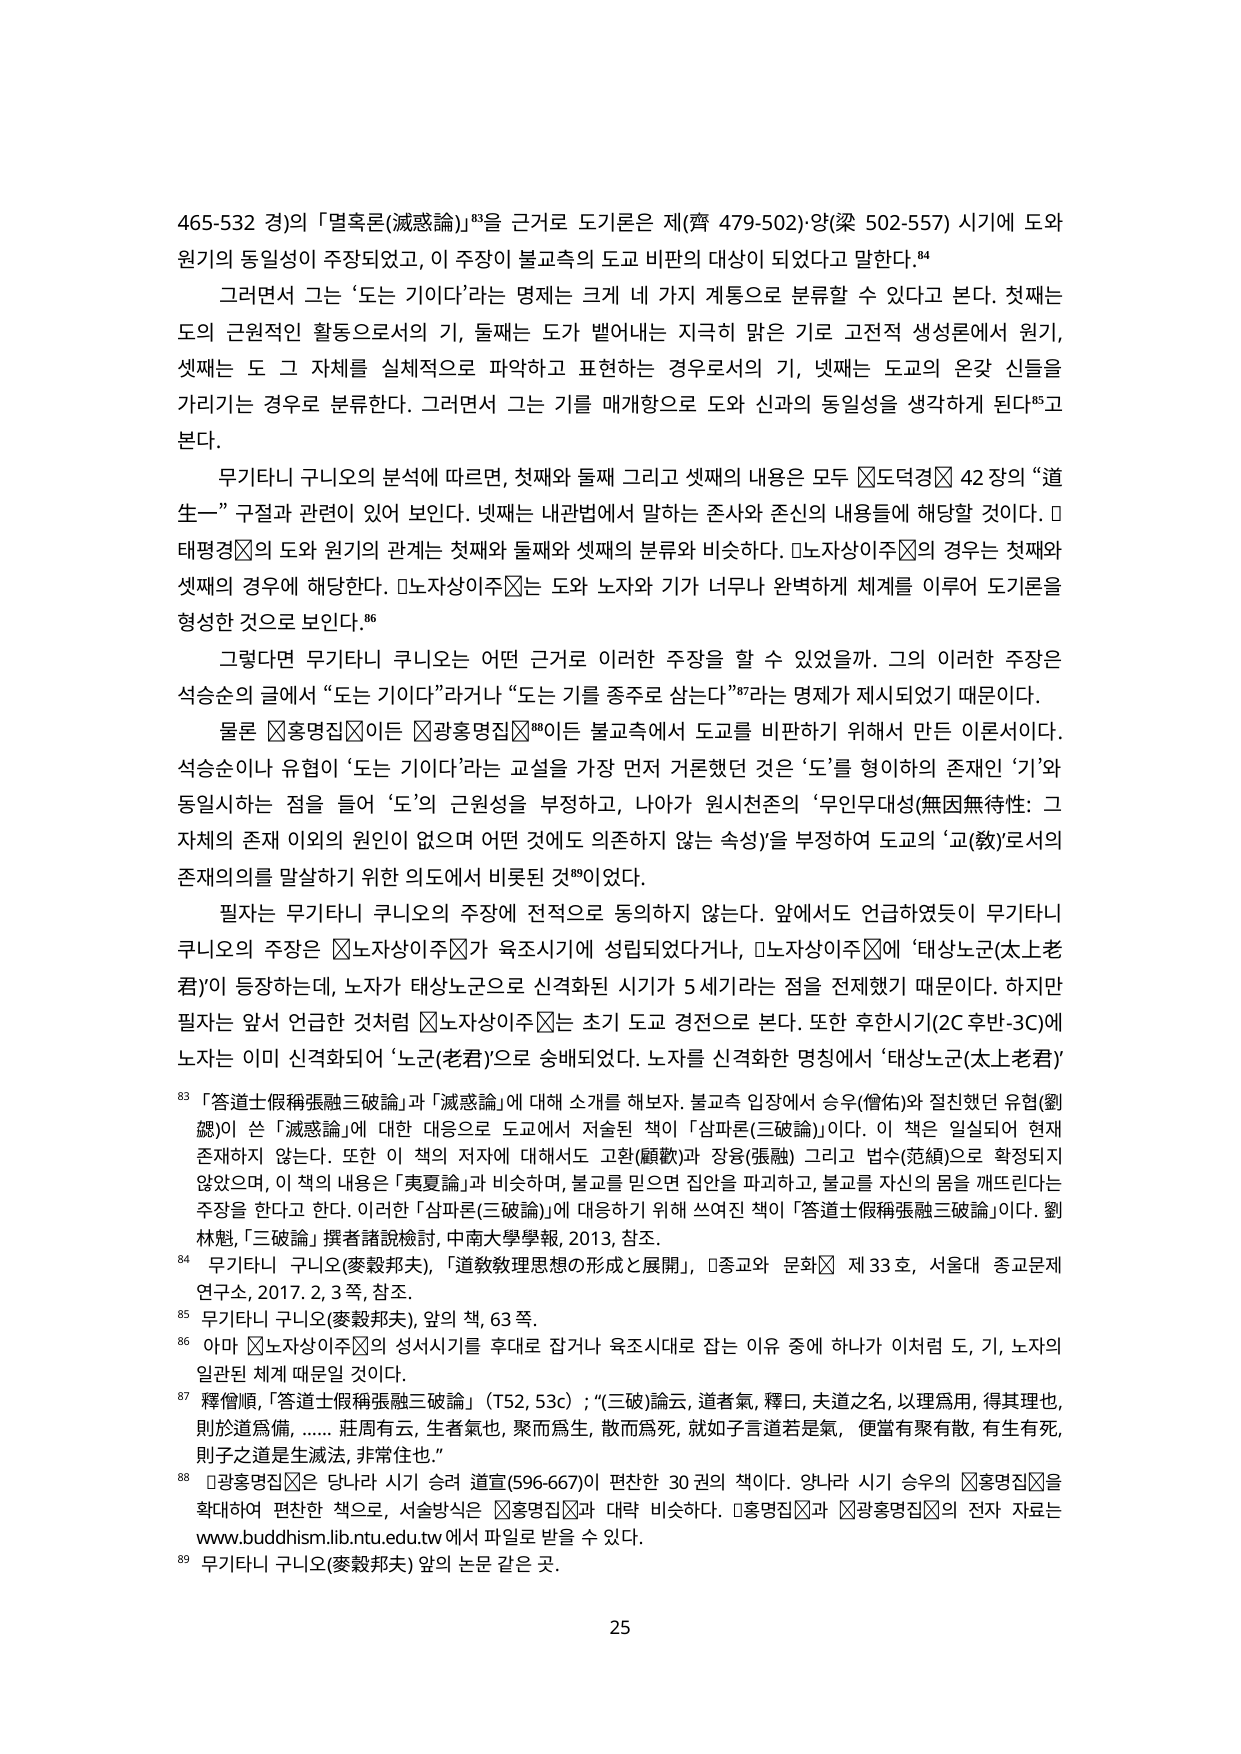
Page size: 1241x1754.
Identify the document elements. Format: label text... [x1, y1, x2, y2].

text 무기타니 구니오의 분석에 따르면, 첫째와 둘째 그리고 셋째의 내용은 모두 󰡔도덕경󰡕 42장의 “道生一” 구절과 관련이 있어 보인다. 넷째는 내관법에서 말하는 존사와 존신의 내용들에 해당할 것이다. 󰡔태평경󰡕의 도와 원기의 관계는 첫째와 둘째와 셋째의 분류와 비슷하다. 󰡔노자상이주󰡕의 경우는 첫째와 셋째의 경우에 해당한다. 󰡔노자상이주󰡕는 도와 노자와 기가 너무나 완벽하게 체계를 이루어 도기론을 형성한 것으로 보인다. [177, 461, 1063, 637]
text 어쨌든 이쯤에서 ‘도는 기이다’라는 명제, 즉 도기론(道氣論)을 연구한 일본 학자의 논의를 소개하면서 논의를 진행해보자. 도기론에 대한 연구를 가장 많이 한 연구자는 무기타니 구니오(麥穀邦夫)이다. 그는 󰡔弘明集󰡕 권8에 수록된 석승순(釋僧順)의 ｢答道士假稱張融三破論｣과 유협(劉勰, 465-532 경)의 ｢멸혹론(滅惑論)｣을 근거로 도기론은 제(齊 479-502)⋅양(梁 502-557) 시기에 도와 원기의 동일성이 주장되었고, 이 주장이 불교측의 도교 비판의 대상이 되었다고 말한다. [177, 207, 1063, 273]
text 그렇다면 무기타니 쿠니오는 어떤 근거로 이러한 주장을 할 수 있었을까. 그의 이러한 주장은 석승순의 글에서 “도는 기이다”라거나 “도는 기를 종주로 삼는다”라는 명제가 제시되었기 때문이다. [177, 643, 1063, 709]
text 물론 󰡔홍명집󰡕이든 󰡔광홍명집󰡕이든 불교측에서 도교를 비판하기 위해서 만든 이론서이다. 석승순이나 유협이 ‘도는 기이다’라는 교설을 가장 먼저 거론했던 것은 ‘도’를 형이하의 존재인 ‘기’와 동일시하는 점을 들어 ‘도’의 근원성을 부정하고, 나아가 원시천존의 ‘무인무대성(無因無待性: 그 자체의 존재 이외의 원인이 없으며 어떤 것에도 의존하지 않는 속성)’을 부정하여 도교의 ‘교(敎)’로서의 존재의의를 말살하기 위한 의도에서 비롯된 것이었다. [177, 716, 1063, 891]
text 그러면서 그는 ‘도는 기이다’라는 명제는 크게 네 가지 계통으로 분류할 수 있다고 본다. 첫째는 도의 근원적인 활동으로서의 기, 둘째는 도가 뱉어내는 지극히 맑은 기로 고전적 생성론에서 원기, 셋째는 도 그 자체를 실체적으로 파악하고 표현하는 경우로서의 기, 넷째는 도교의 온갖 신들을 가리기는 경우로 분류한다. 그러면서 그는 기를 매개항으로 도와 신과의 동일성을 생각하게 된다고 본다. [177, 279, 1063, 455]
text 필자는 무기타니 쿠니오의 주장에 전적으로 동의하지 않는다. 앞에서도 언급하였듯이 무기타니 쿠니오의 주장은 󰡔노자상이주󰡕가 육조시기에 성립되었다거나, 󰡔노자상이주󰡕에 ‘태상노군(太上老君)’이 등장하는데, 노자가 태상노군으로 신격화된 시기가 5세기라는 점을 전제했기 때문이다. 하지만 필자는 앞서 언급한 것처럼 󰡔노자상이주󰡕는 초기 도교 경전으로 본다. 또한 후한시기(2C후반-3C)에 노자는 이미 신격화되어 ‘노군(老君)’으로 숭배되었다. 노자를 신격화한 명칭에서 ‘태상노군(太上老君)’과 ‘노군(老君)’의 차이가 있을 뿐이다. 노자를 태상노군이라는 명칭으로 신격화하여 일반적인 명칭으로 사용한 시기가 5세기라는 것이지, 노자를 신격화한 것에 초점을 맞추면 위의 전제도 잘못된 것으로 볼 수 있다. 또한 도기론은 초기 도교 경전인 󰡔태평경󰡕에서도 등장하고, 󰡔노자상이주󰡕에도 등장하기 때문이다. [177, 897, 1063, 1073]
